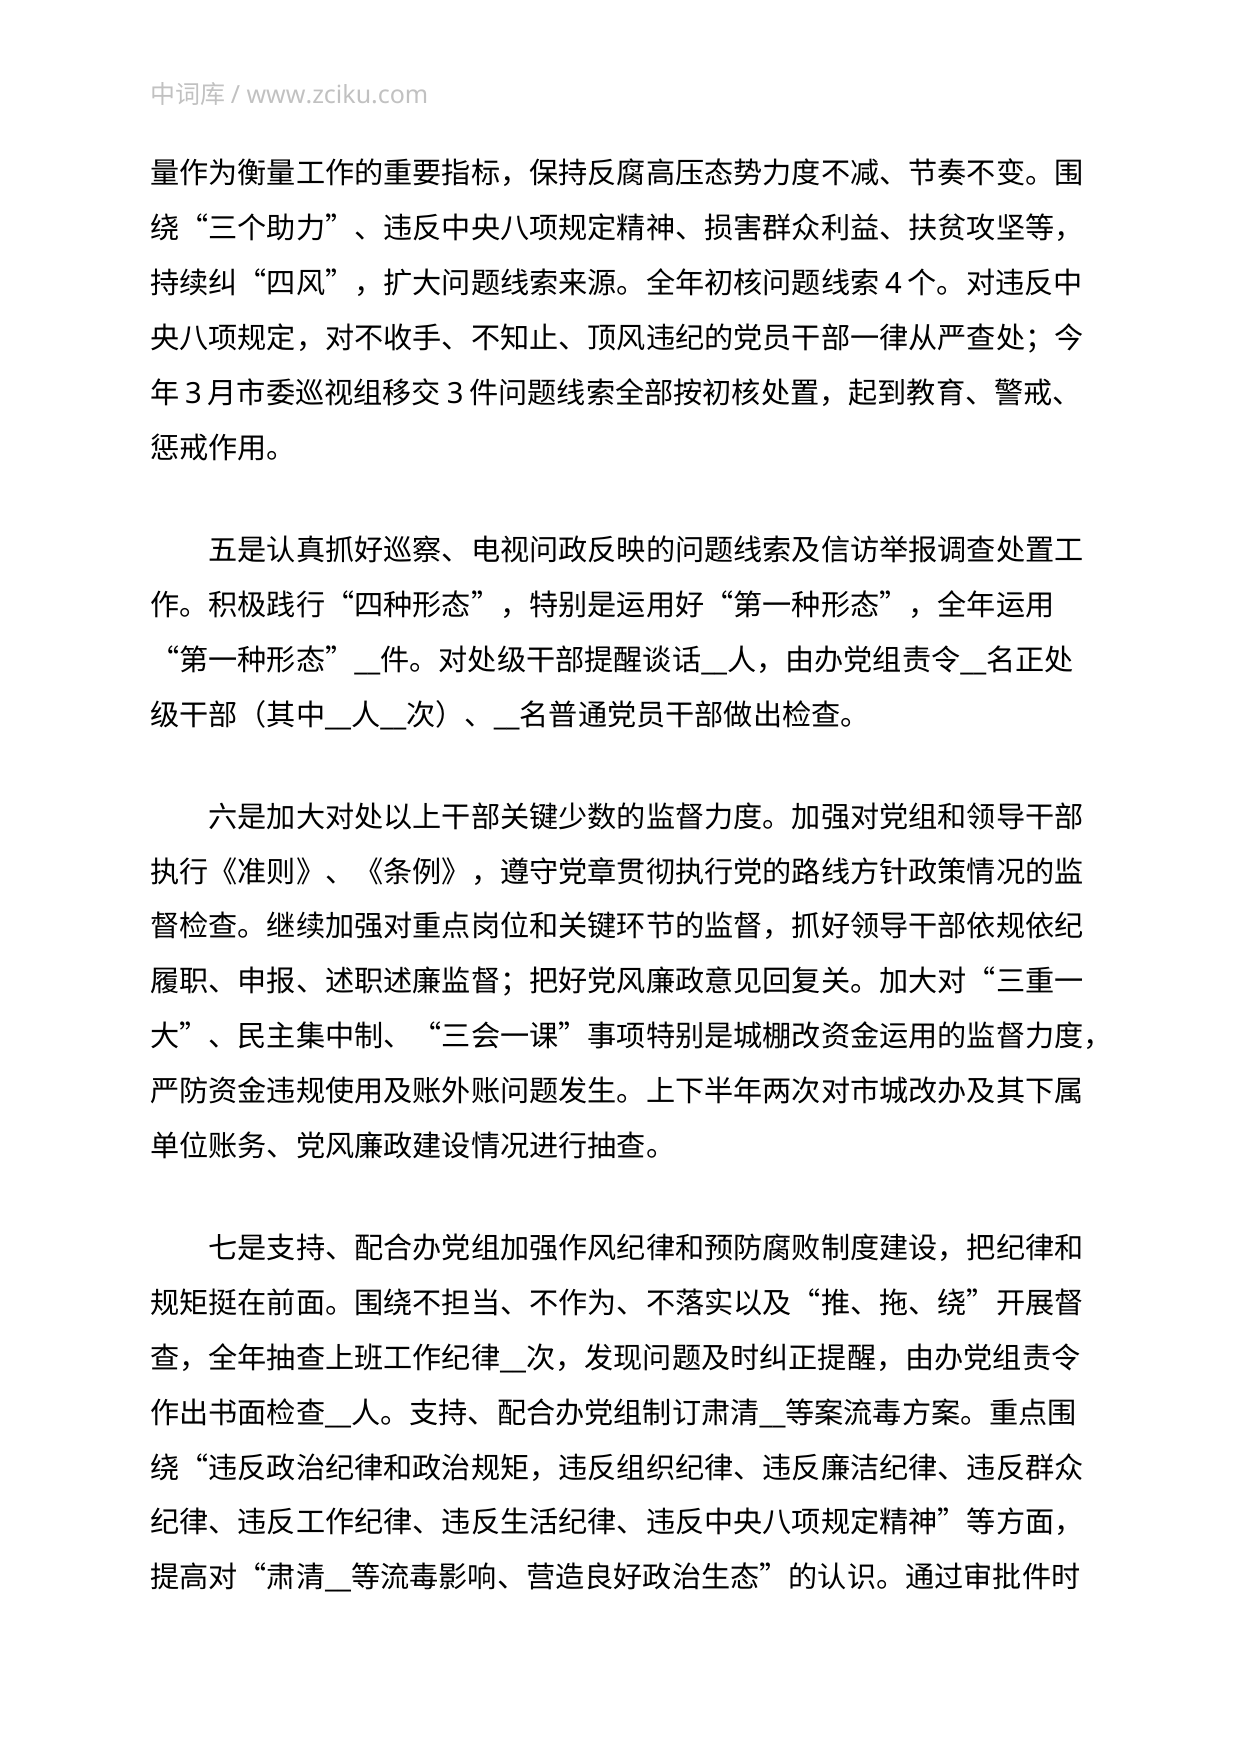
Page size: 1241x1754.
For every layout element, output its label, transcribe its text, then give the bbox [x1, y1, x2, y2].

text 五是认真抓好巡察、电视问政反映的问题线索及信访举报调查处置工作。积极践行“四种形态”，特别是运用好“第一种形态”，全年运用“第一种形态”__件。对处级干部提醒谈话__人，由办党组责令__名正处级干部（其中__人__次）、__名普通党员干部做出检查。 [150, 526, 1090, 734]
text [150, 150, 1090, 467]
text 六是加大对处以上干部关键少数的监督力度。加强对党组和领导干部执行《准则》、《条例》，遵守党章贯彻执行党的路线方针政策情况的监督检查。继续加强对重点岗位和关键环节的监督，抓好领导干部依规依纪履职、申报、述职述廉监督；把好党风廉政意见回复关。加大对“三重一大”、民主集中制、“三会一课”事项特别是城棚改资金运用的监督力度，严防资金违规使用及账外账问题发生。上下半年两次对市城改办及其下属单位账务、党风廉政建设情况进行抽查。 [150, 793, 1090, 1165]
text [150, 1224, 1090, 1596]
